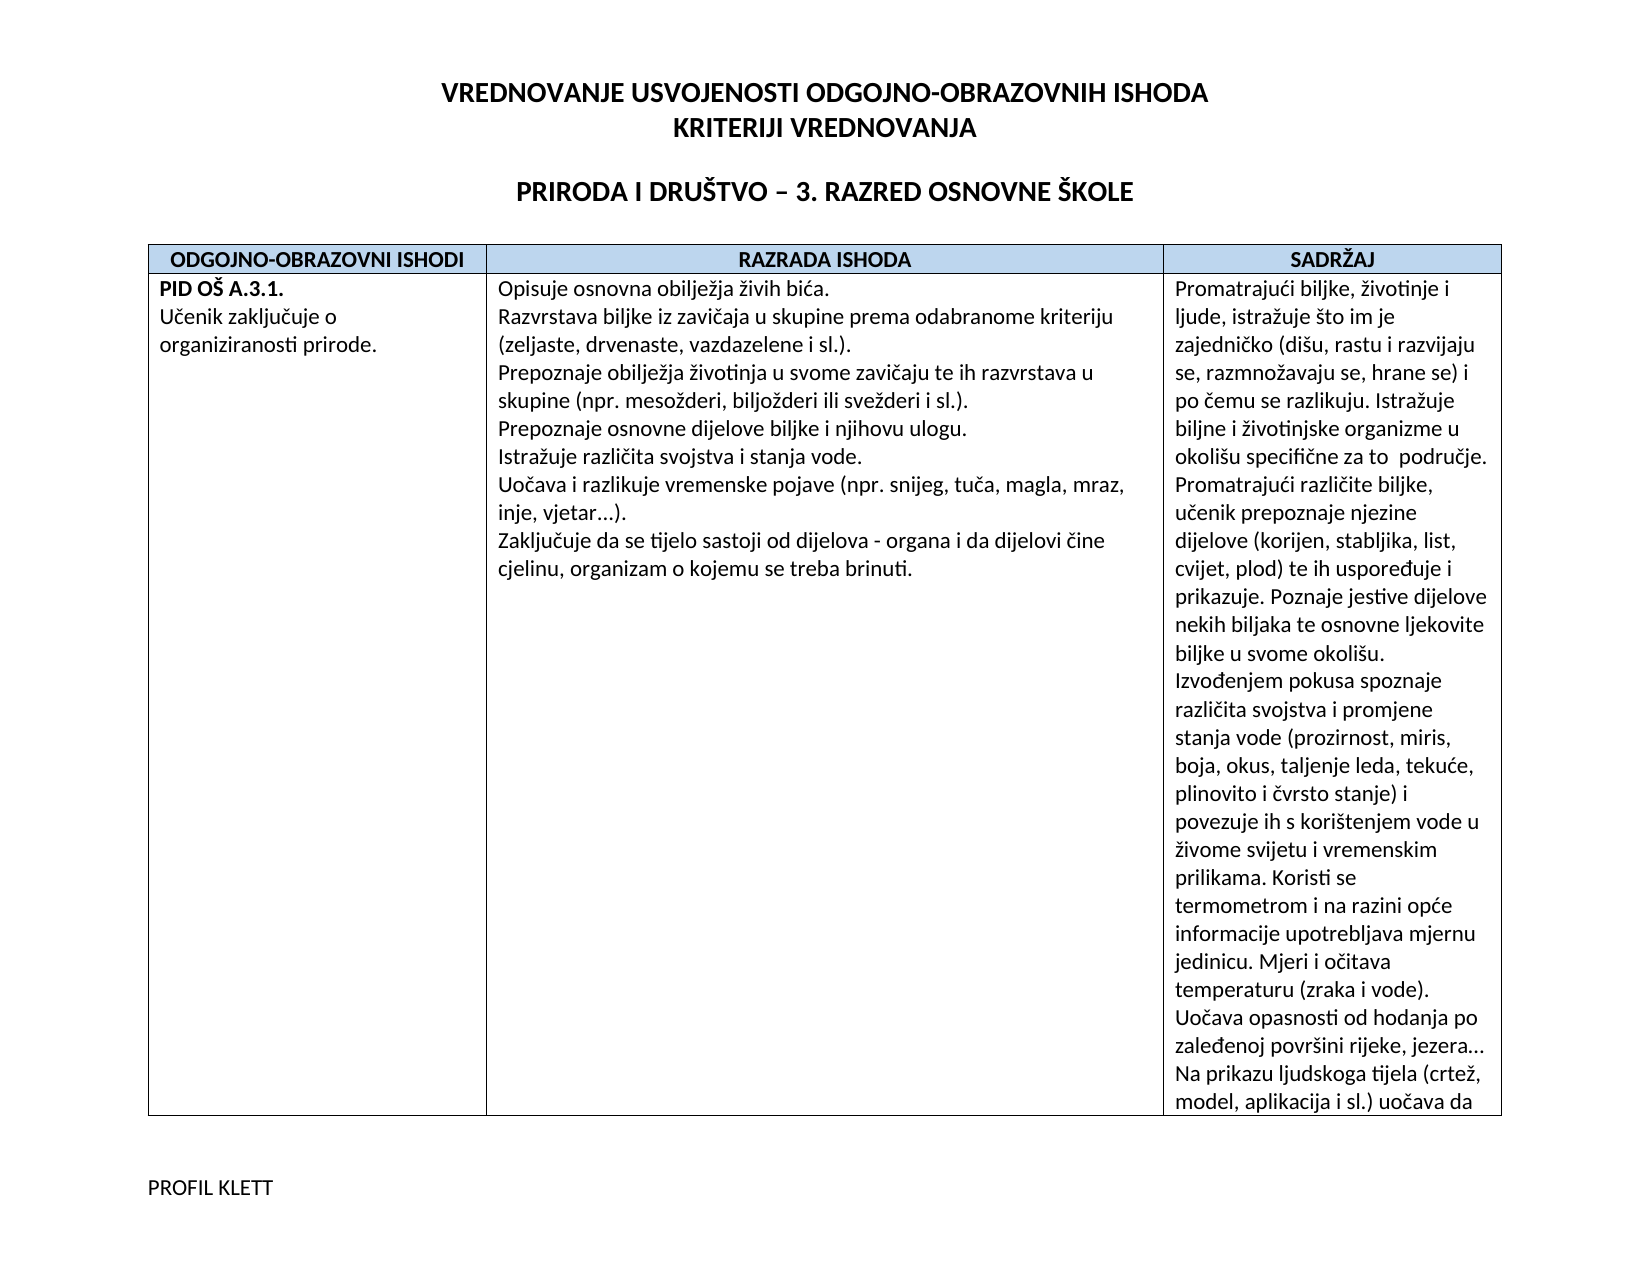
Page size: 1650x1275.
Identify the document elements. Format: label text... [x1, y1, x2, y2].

table_header SADRŽAJ [1164, 245, 1501, 273]
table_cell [487, 274, 1163, 1115]
text PRIRODA I DRUŠTVO – 3. RAZRED OSNOVNE ŠKOLE [148, 173, 1502, 209]
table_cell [149, 274, 486, 1115]
table_header ODGOJNO-OBRAZOVNI ISHODI [149, 245, 486, 273]
table_header RAZRADA ISHODA [487, 245, 1163, 273]
